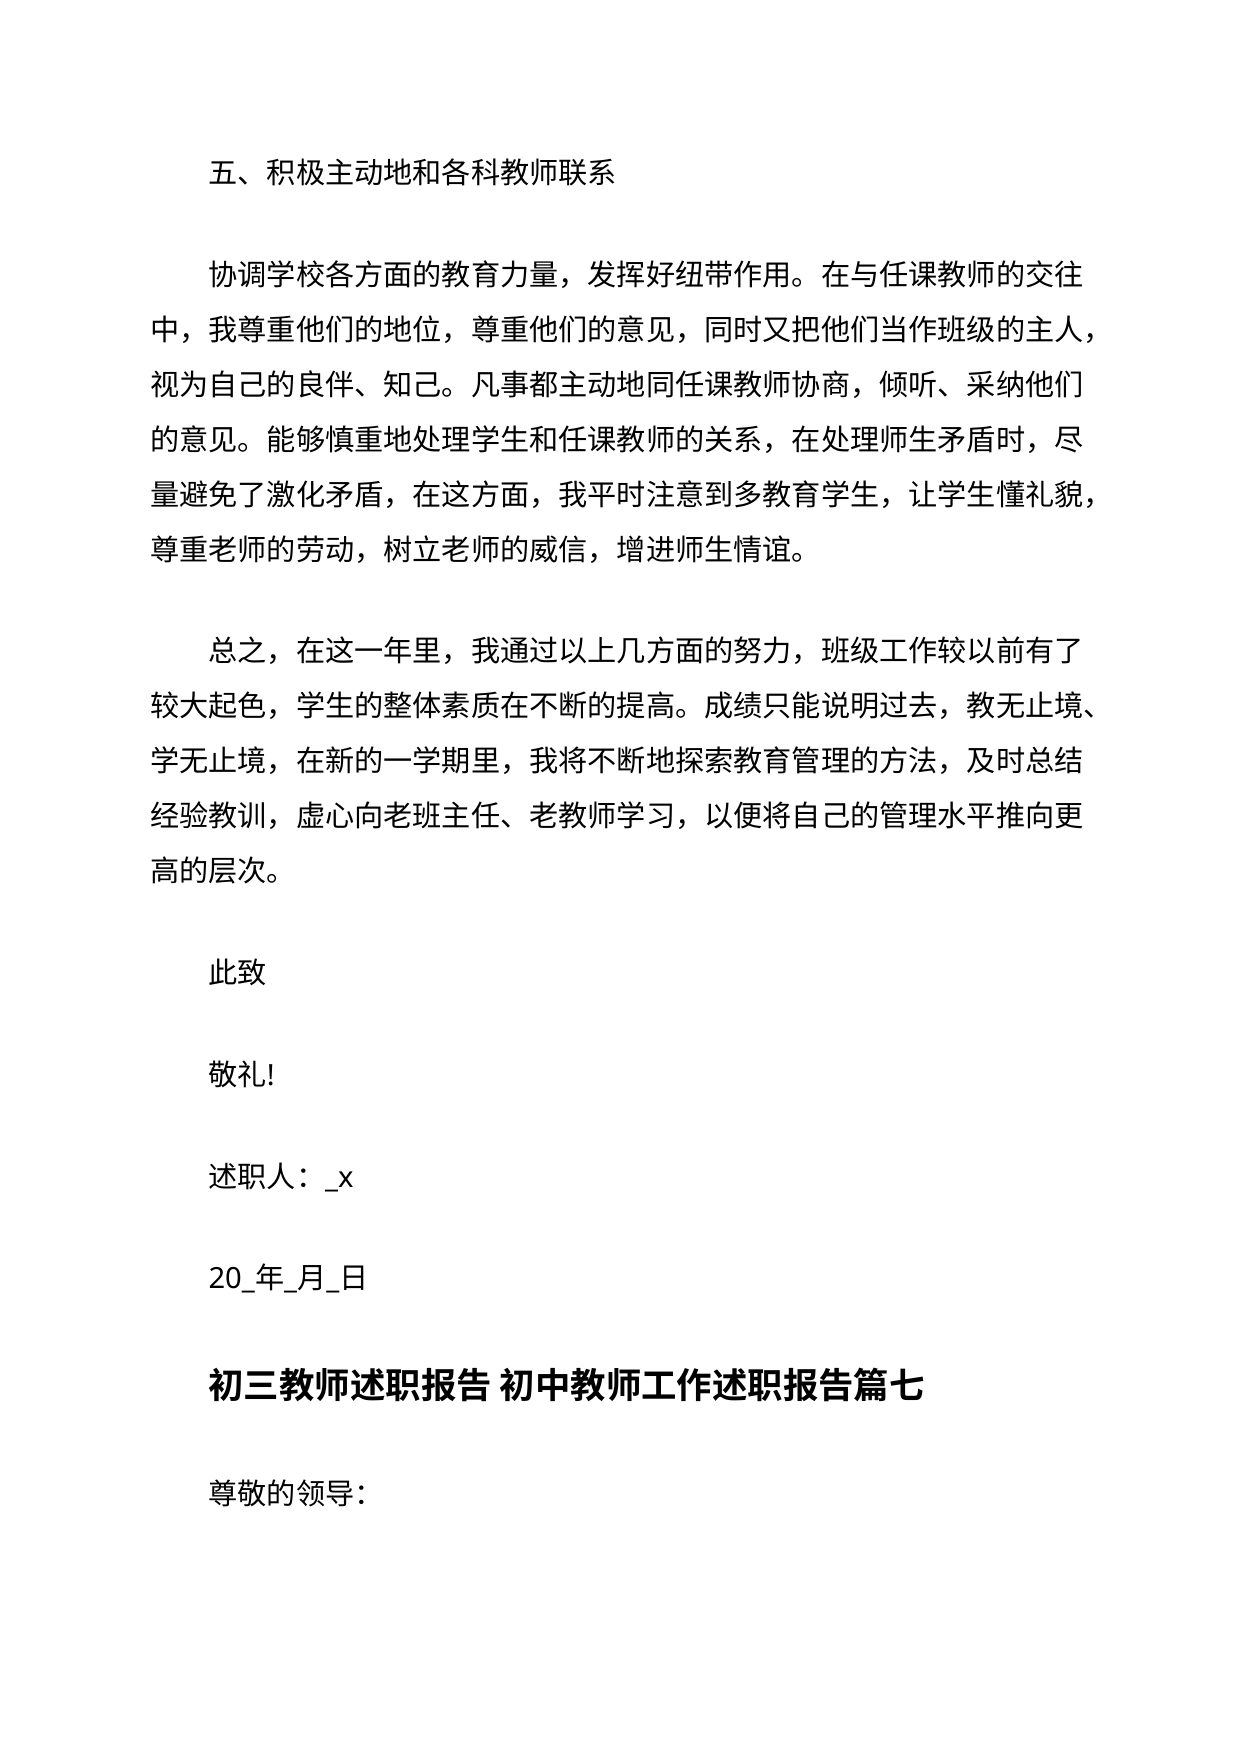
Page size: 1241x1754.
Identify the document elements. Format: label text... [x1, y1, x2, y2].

text 此致 [150, 949, 1090, 992]
text 尊敬的领导： [150, 1471, 1090, 1513]
text 20_年_月_日 [150, 1255, 1090, 1297]
text 五、积极主动地和各科教师联系 [150, 150, 1090, 192]
text 述职人：_x [150, 1153, 1090, 1196]
text 敬礼! [150, 1051, 1090, 1093]
text 初三教师述职报告 初中教师工作述职报告篇七 [150, 1357, 1090, 1408]
text 总之，在这一年里，我通过以上几方面的努力，班级工作较以前有了较大起色，学生的整体素质在不断的提高。成绩只能说明过去，教无止境、学无止境，在新的一学期里，我将不断地探索教育管理的方法，及时总结经验教训，虚心向老班主任、老教师学习，以便将自己的管理水平推向更高的层次。 [150, 628, 1090, 890]
text 协调学校各方面的教育力量，发挥好纽带作用。在与任课教师的交往中，我尊重他们的地位，尊重他们的意见，同时又把他们当作班级的主人，视为自己的良伴、知己。凡事都主动地同任课教师协商，倾听、采纳他们的意见。能够慎重地处理学生和任课教师的关系，在处理师生矛盾时，尽量避免了激化矛盾，在这方面，我平时注意到多教育学生，让学生懂礼貌，尊重老师的劳动，树立老师的威信，增进师生情谊。 [150, 252, 1090, 568]
